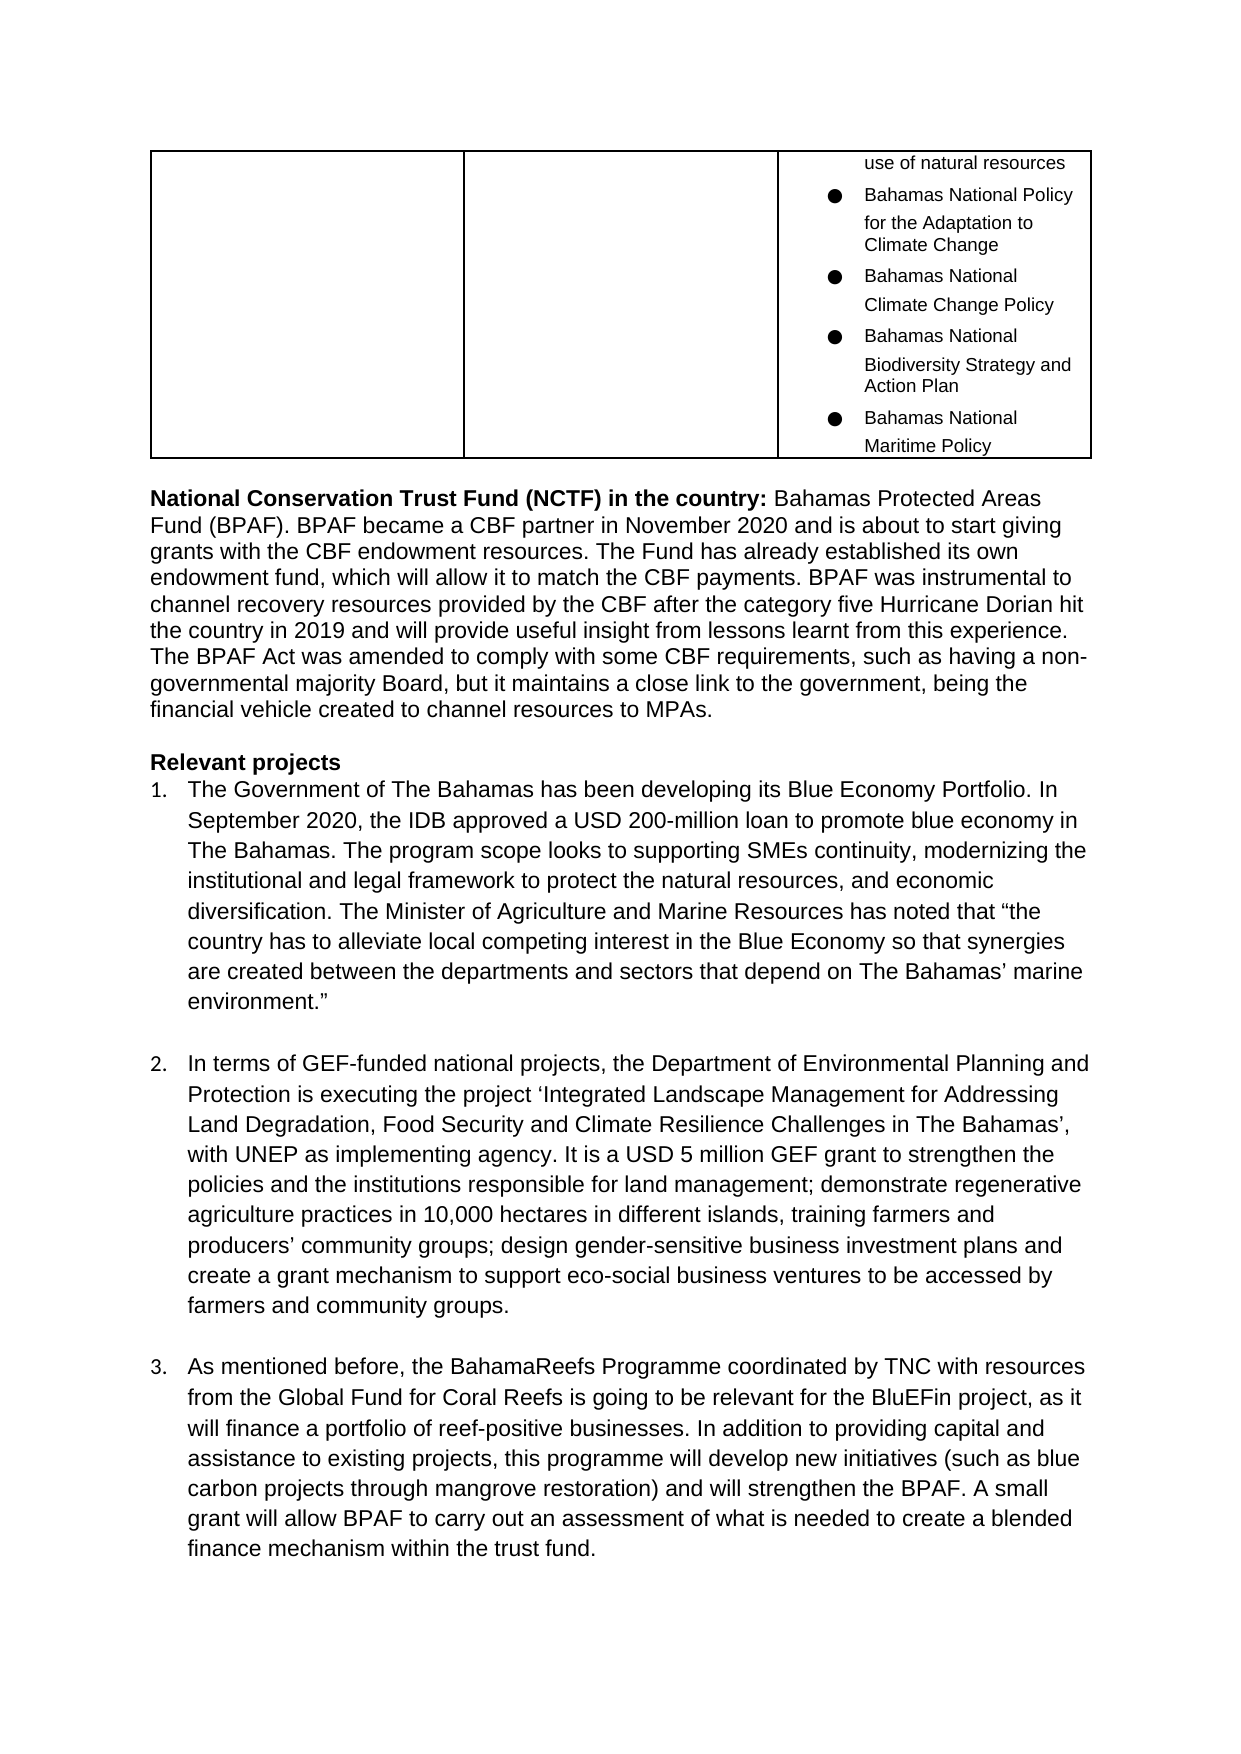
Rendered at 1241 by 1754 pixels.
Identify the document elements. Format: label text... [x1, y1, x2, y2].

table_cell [152, 152, 463, 457]
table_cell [779, 152, 1090, 457]
list In terms of GEF-funded national projects, the Department of Environmental Planning and Protection is executing the project ‘Integrated Landscape Management for Addressing Land Degradation, Food Security and Climate Resilience Challenges in The Bahamas’, with UNEP as implementing agency. It is a USD 5 million GEF grant to strengthen the policies and the institutions responsible for land management; demonstrate regenerative agriculture practices in 10,000 hectares in different islands, training farmers and producers’ community groups; design gender-sensitive business investment plans and create a grant mechanism to support eco-social business ventures to be accessed by farmers and community groups. [150, 1049, 1090, 1318]
list The Government of The Bahamas has been developing its Blue Economy Portfolio. In September 2020, the IDB approved a USD 200-million loan to promote blue economy in The Bahamas. The program scope looks to supporting SMEs continuity, modernizing the institutional and legal framework to protect the natural resources, and economic diversification. The Minister of Agriculture and Marine Resources has noted that “the country has to alleviate local competing interest in the Blue Economy so that synergies are created between the departments and sectors that depend on The Bahamas’ marine environment.” [150, 775, 1090, 1014]
text National Conservation Trust Fund (NCTF) in the country: Bahamas Protected Areas Fund (BPAF). BPAF became a CBF partner in November 2020 and is about to start giving grants with the CBF endowment resources. The Fund has already established its own endowment fund, which will allow it to match the CBF payments. BPAF was instrumental to channel recovery resources provided by the CBF after the category five Hurricane Dorian hit the country in 2019 and will provide useful insight from lessons learnt from this experience. The BPAF Act was amended to comply with some CBF requirements, such as having a non-governmental majority Board, but it maintains a close link to the government, being the financial vehicle created to channel resources to MPAs. [150, 485, 1090, 722]
text Relevant projects [150, 749, 1090, 775]
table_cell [465, 152, 777, 457]
list As mentioned before, the BahamaReefs Programme coordinated by TNC with resources from the Global Fund for Coral Reefs is going to be relevant for the BluEFin project, as it will finance a portfolio of reef-positive businesses. In addition to providing capital and assistance to existing projects, this programme will develop new initiatives (such as blue carbon projects through mangrove restoration) and will strengthen the BPAF. A small grant will allow BPAF to carry out an assessment of what is needed to create a blended finance mechanism within the trust fund. [150, 1352, 1090, 1562]
